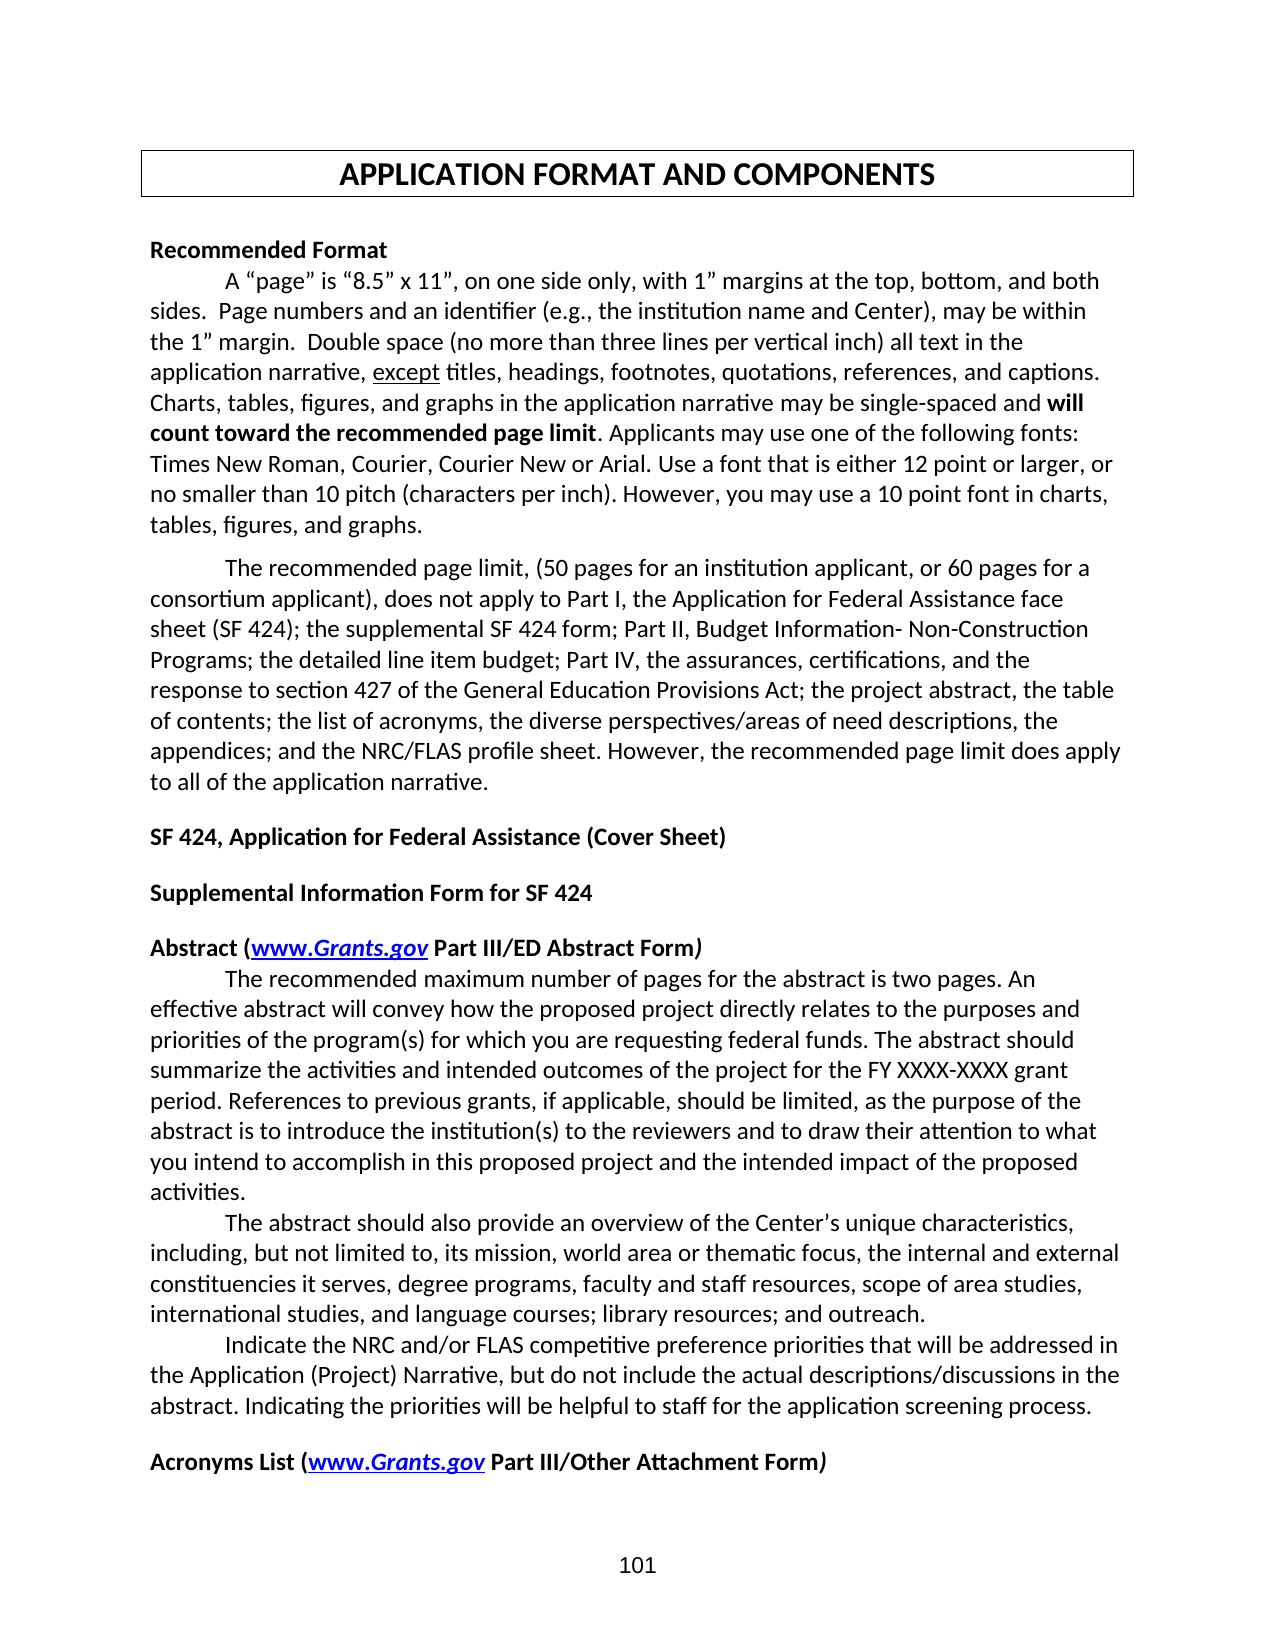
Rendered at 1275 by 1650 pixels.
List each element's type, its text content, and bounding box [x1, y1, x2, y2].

text The recommended page limit, (50 pages for an institution applicant, or 60 pages for a consortium applicant), does not apply to Part I, the Application for Federal Assistance face sheet (SF 424); the supplemental SF 424 form; Part II, Budget Information- Non-Construction Programs; the detailed line item budget; Part IV, the assurances, certifications, and the response to section 427 of the General Education Provisions Act; the project abstract, the table of contents; the list of acronyms, the diverse perspectives/areas of need descriptions, the appendices; and the NRC/FLAS profile sheet. However, the recommended page limit does apply to all of the application narrative. [150, 552, 1125, 796]
subtitle Application Format and Components [142, 151, 1133, 196]
subtitle SF 424, Application for Federal Assistance (Cover Sheet) [150, 821, 1125, 852]
text A “page” is “8.5” x 11”, on one side only, with 1” margins at the top, bottom, and both sides. Page numbers and an identifier (e.g., the institution name and Center), may be within the 1” margin. Double space (no more than three lines per vertical inch) all text in the application narrative, except titles, headings, footnotes, quotations, references, and captions. Charts, tables, figures, and graphs in the application narrative may be single-spaced and will count toward the recommended page limit. Applicants may use one of the following fonts: Times New Roman, Courier, Courier New or Arial. Use a font that is either 12 point or larger, or no smaller than 10 pitch (characters per inch). However, you may use a 10 point font in charts, tables, figures, and graphs. [150, 265, 1125, 540]
text The recommended maximum number of pages for the abstract is two pages. An effective abstract will convey how the proposed project directly relates to the purposes and priorities of the program(s) for which you are requesting federal funds. The abstract should summarize the activities and intended outcomes of the project for the FY XXXX-XXXX grant period. References to previous grants, if applicable, should be limited, as the purpose of the abstract is to introduce the institution(s) to the reviewers and to draw their attention to what you intend to accomplish in this proposed project and the intended impact of the proposed activities. [150, 963, 1125, 1207]
subtitle Abstract (www.Grants.gov Part III/ED Abstract Form) [150, 932, 1125, 963]
subtitle Supplemental Information Form for SF 424 [150, 877, 1125, 907]
text Indicate the NRC and/or FLAS competitive preference priorities that will be addressed in the Application (Project) Narrative, but do not include the actual descriptions/discussions in the abstract. Indicating the priorities will be helpful to staff for the application screening process. [150, 1329, 1125, 1421]
subtitle Recommended Format [150, 234, 1125, 265]
text The abstract should also provide an overview of the Center’s unique characteristics, including, but not limited to, its mission, world area or thematic focus, the internal and external constituencies it serves, degree programs, faculty and staff resources, scope of area studies, international studies, and language courses; library resources; and outreach. [150, 1207, 1125, 1329]
text Acronyms List (www.Grants.gov Part III/Other Attachment Form) [150, 1446, 1125, 1476]
